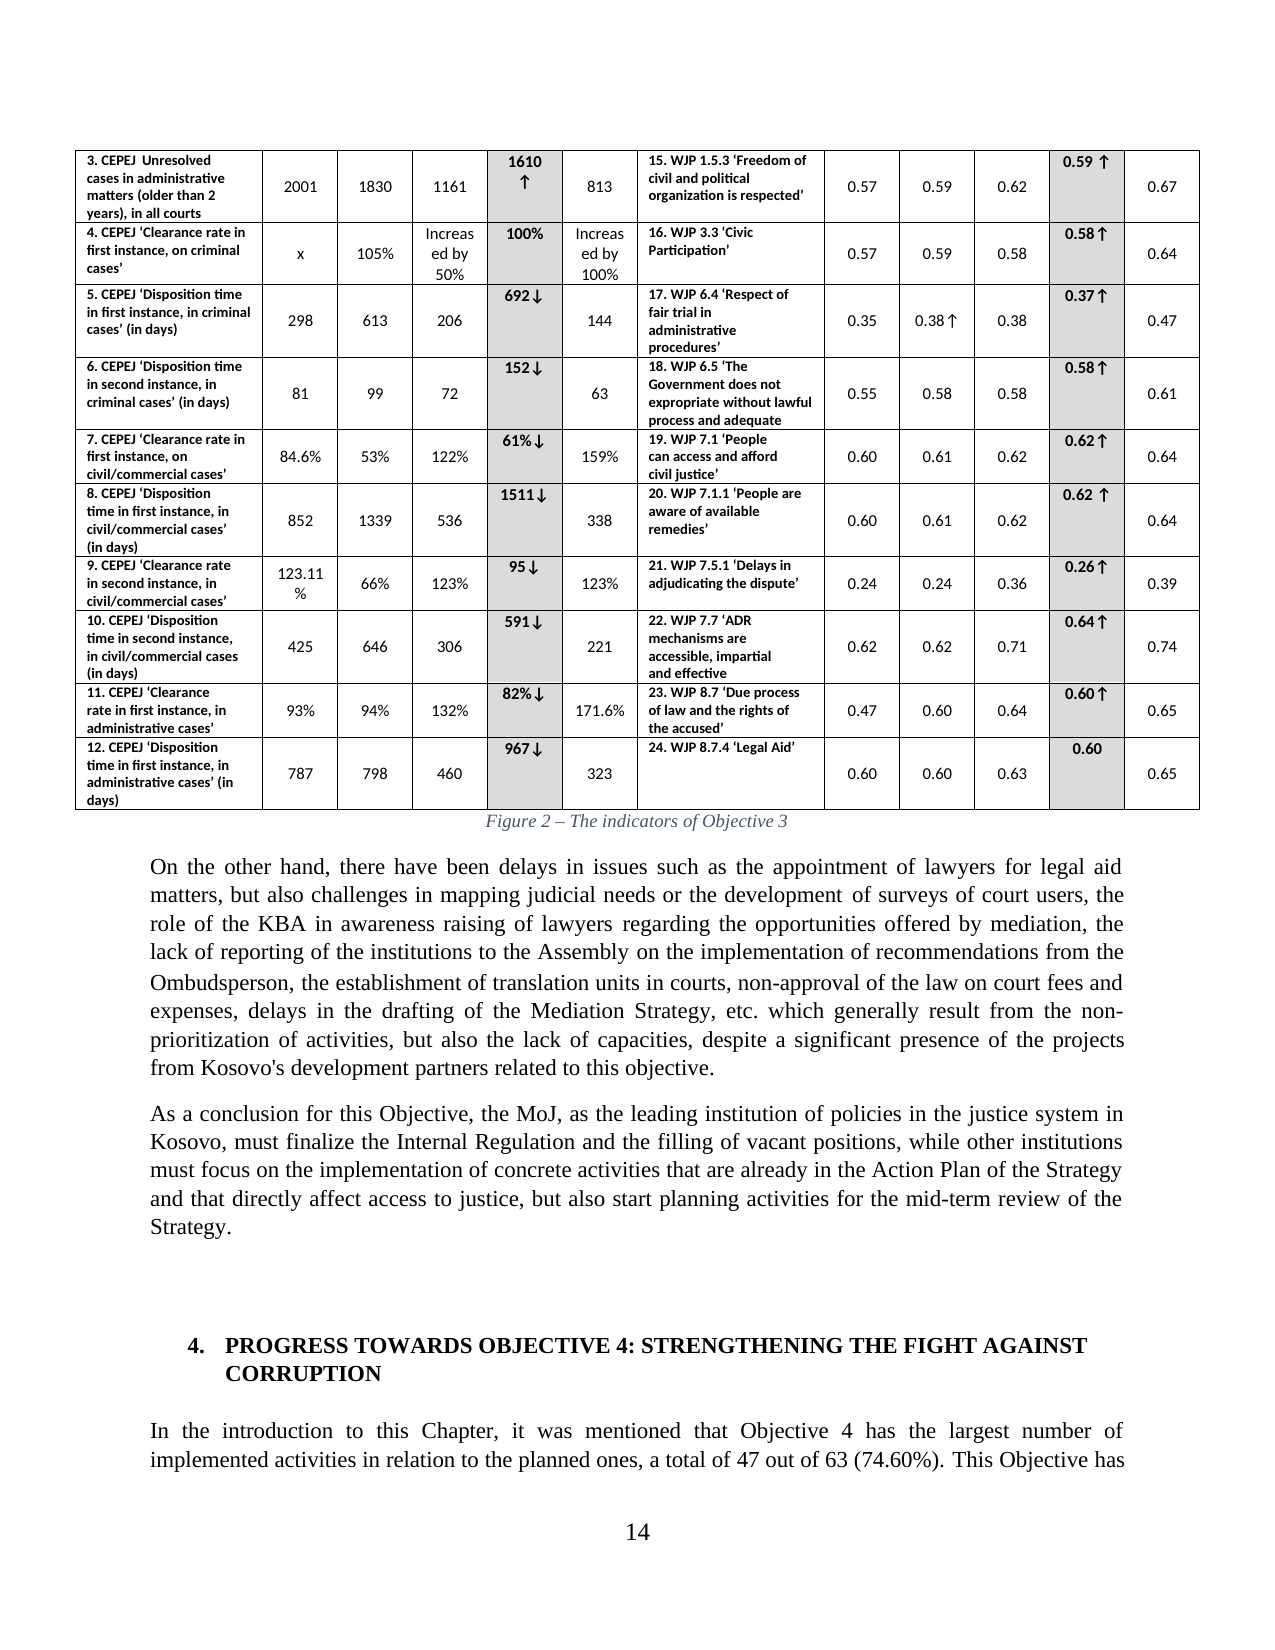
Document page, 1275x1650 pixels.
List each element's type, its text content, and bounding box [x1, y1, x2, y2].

table_cell 82%↓ [488, 684, 562, 737]
table_cell 22. WJP 7.7 ‘ADR mechanisms are accessible, impartial and effective [638, 611, 824, 682]
table_cell 23. WJP 8.7 ‘Due process of law and the rights of the accused’ [638, 684, 824, 737]
table_cell 95↓ [488, 557, 562, 610]
table_cell 0.58↑ [1050, 223, 1124, 284]
table_cell 967↓ [488, 738, 562, 809]
table_cell 0.74 [1125, 611, 1199, 682]
table_cell 0.64 [975, 684, 1049, 737]
table_cell 0.60 [900, 738, 974, 809]
table_cell 0.62 [975, 430, 1049, 483]
table_cell 100% [488, 223, 562, 284]
table_cell 0.64 [1125, 430, 1199, 483]
table_cell 10. CEPEJ ‘Disposition time in second instance, in civil/commercial cases (in days) [76, 611, 262, 682]
table_cell 7. CEPEJ ‘Clearance rate in first instance, on civil/commercial cases’ [76, 430, 262, 483]
table_cell 1161 [413, 151, 487, 222]
table_cell 206 [413, 285, 487, 357]
table_cell 298 [263, 285, 337, 357]
table_cell 123% [563, 557, 637, 610]
table_cell 0.61 [900, 430, 974, 483]
table_cell 0.59 [900, 223, 974, 284]
table_cell 84.6% [263, 430, 337, 483]
table_cell 144 [563, 285, 637, 357]
table_cell 0.64↑ [1050, 611, 1124, 682]
table_cell 159% [563, 430, 637, 483]
table_cell 221 [563, 611, 637, 682]
table_cell 0.63 [975, 738, 1049, 809]
table_cell 8. CEPEJ ‘Disposition time in first instance, in civil/commercial cases’ (in days) [76, 484, 262, 556]
table_cell 338 [563, 484, 637, 556]
table_cell 0.62 [975, 484, 1049, 556]
table_cell 0.58 [900, 358, 974, 429]
table_cell 0.60 [825, 738, 899, 809]
table_cell 0.39 [1125, 557, 1199, 610]
table_cell 15. WJP 1.5.3 ‘Freedom of civil and political organization is respected’ [638, 151, 824, 222]
table_cell 323 [563, 738, 637, 809]
table_cell 306 [413, 611, 487, 682]
table_cell 123.11% [263, 557, 337, 610]
table_cell 171.6% [563, 684, 637, 737]
text On the other hand, there have been delays in issues such as the appointment of lawyers for legal aid matters, but also challenges in mapping judicial needs or the development of surveys of court users, the role of the KBA in awareness raising of lawyers regarding the opportunities offered by mediation, the lack of reporting of the institutions to the Assembly on the implementation of recommendations from the Ombudsperson, the establishment of translation units in courts, non-approval of the law on court fees and expenses, delays in the drafting of the Mediation Strategy, etc. which generally result from the non- prioritization of activities, but also the lack of capacities, despite a significant presence of the projects from Kosovo's development partners related to this objective. [150, 853, 1125, 1081]
table_cell 0.59 [900, 151, 974, 222]
table_cell 0.71 [975, 611, 1049, 682]
table_cell 0.36 [975, 557, 1049, 610]
table_cell 19. WJP 7.1 ‘People can access and afford civil justice’ [638, 430, 824, 483]
table_cell 0.64 [1125, 484, 1199, 556]
table_cell 0.57 [825, 223, 899, 284]
table_cell 99 [338, 358, 412, 429]
table_cell 72 [413, 358, 487, 429]
table_cell 122% [413, 430, 487, 483]
table_cell 63 [563, 358, 637, 429]
table_cell 0.58↑ [1050, 358, 1124, 429]
list PROGRESS TOWARDS OBJECTIVE 4: STRENGTHENING THE FIGHT AGAINST CORRUPTION [187, 1332, 1125, 1387]
table_cell 536 [413, 484, 487, 556]
table_cell 0.60 [825, 484, 899, 556]
table_cell 0.60 [900, 684, 974, 737]
table_cell 0.58 [975, 358, 1049, 429]
table_cell Increased by 100% [563, 223, 637, 284]
table_cell 132% [413, 684, 487, 737]
table_cell 0.65 [1125, 684, 1199, 737]
table_cell 0.67 [1125, 151, 1199, 222]
table_cell 0.58 [975, 223, 1049, 284]
table_cell 61%↓ [488, 430, 562, 483]
table_cell 460 [413, 738, 487, 809]
table_cell 0.65 [1125, 738, 1199, 809]
table_cell 1339 [338, 484, 412, 556]
table_cell 0.62↑ [1050, 430, 1124, 483]
table_cell 17. WJP 6.4 ‘Respect of fair trial in administrative procedures’ [638, 285, 824, 357]
table_cell 0.35 [825, 285, 899, 357]
table_cell 66% [338, 557, 412, 610]
table_cell 1830 [338, 151, 412, 222]
table_cell 425 [263, 611, 337, 682]
table_cell 53% [338, 430, 412, 483]
table_cell 152↓ [488, 358, 562, 429]
table_cell 0.62 ↑ [1050, 484, 1124, 556]
table_cell 0.62 [900, 611, 974, 682]
table_cell 692↓ [488, 285, 562, 357]
table_cell 798 [338, 738, 412, 809]
table_cell 0.24 [900, 557, 974, 610]
table_cell 3. CEPEJ Unresolved cases in administrative matters (older than 2 years), in all courts [76, 151, 262, 222]
table_cell 852 [263, 484, 337, 556]
table_cell 24. WJP 8.7.4 ‘Legal Aid’ [638, 738, 824, 809]
table_cell 18. WJP 6.5 ‘The Government does not expropriate without lawful process and adequate [638, 358, 824, 429]
table_cell 9. CEPEJ ‘Clearance rate in second instance, in civil/commercial cases’ [76, 557, 262, 610]
table_cell 12. CEPEJ ‘Disposition time in first instance, in administrative cases’ (in days) [76, 738, 262, 809]
table_cell 0.55 [825, 358, 899, 429]
table_cell 0.47 [825, 684, 899, 737]
text As a conclusion for this Objective, the MoJ, as the leading institution of policies in the justice system in Kosovo, must finalize the Internal Regulation and the filling of vacant positions, while other institutions must focus on the implementation of concrete activities that are already in the Action Plan of the Strategy and that directly affect access to justice, but also start planning activities for the mid-term review of the Strategy. [150, 1099, 1125, 1240]
table_cell 2001 [263, 151, 337, 222]
table_cell 0.62 [975, 151, 1049, 222]
table_cell 94% [338, 684, 412, 737]
table_cell 0.38 [975, 285, 1049, 357]
table_cell 0.47 [1125, 285, 1199, 357]
table_cell 5. CEPEJ ‘Disposition time in first instance, in criminal cases’ (in days) [76, 285, 262, 357]
table_cell 0.60↑ [1050, 684, 1124, 737]
table_cell 591↓ [488, 611, 562, 682]
table_cell 123% [413, 557, 487, 610]
table_cell x [263, 223, 337, 284]
table_cell 4. CEPEJ ‘Clearance rate in first instance, on criminal cases’ [76, 223, 262, 284]
table_cell 0.57 [825, 151, 899, 222]
table_cell Increased by 50% [413, 223, 487, 284]
table_cell 787 [263, 738, 337, 809]
table_cell 646 [338, 611, 412, 682]
table_cell 0.60 [825, 430, 899, 483]
table_cell 20. WJP 7.1.1 ‘People are aware of available remedies’ [638, 484, 824, 556]
table_cell 1511↓ [488, 484, 562, 556]
table_cell 11. CEPEJ ‘Clearance rate in first instance, in administrative cases’ [76, 684, 262, 737]
table_cell 613 [338, 285, 412, 357]
table_cell 0.26↑ [1050, 557, 1124, 610]
table_cell 1610 ↑ [488, 151, 562, 222]
table_cell 0.37↑ [1050, 285, 1124, 357]
table_cell 21. WJP 7.5.1 ‘Delays in adjudicating the dispute’ [638, 557, 824, 610]
table_cell 105% [338, 223, 412, 284]
table_cell 81 [263, 358, 337, 429]
table_cell 0.64 [1125, 223, 1199, 284]
table_cell 0.62 [825, 611, 899, 682]
table_cell 813 [563, 151, 637, 222]
table_cell 0.59 ↑ [1050, 151, 1124, 222]
table_cell 6. CEPEJ ‘Disposition time in second instance, in criminal cases’ (in days) [76, 358, 262, 429]
table_cell 0.60 [1050, 738, 1124, 809]
table_cell 0.24 [825, 557, 899, 610]
table_cell 0.61 [1125, 358, 1199, 429]
table_cell 16. WJP 3.3 ‘Civic Participation’ [638, 223, 824, 284]
table_cell 93% [263, 684, 337, 737]
table_cell 0.61 [900, 484, 974, 556]
table_cell 0.38↑ [900, 285, 974, 357]
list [150, 1417, 1125, 1472]
